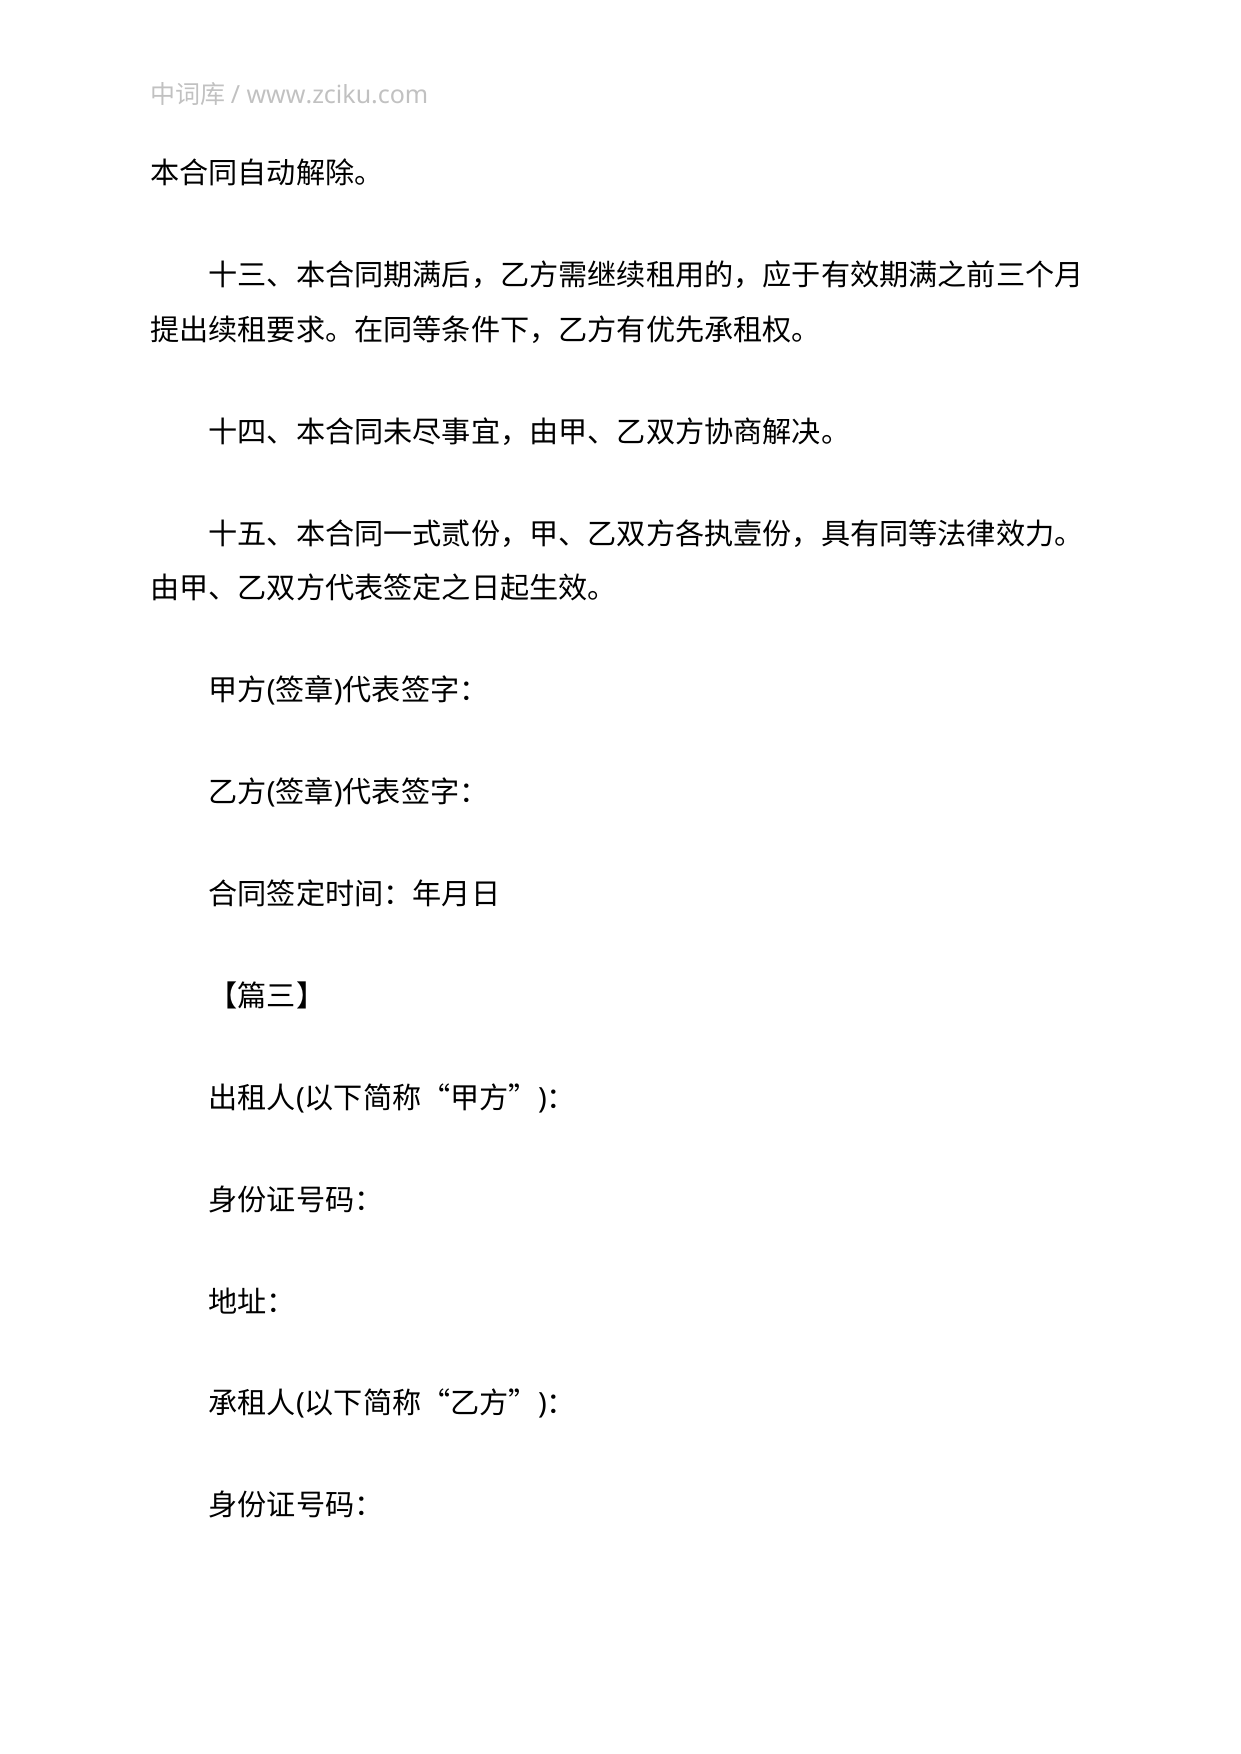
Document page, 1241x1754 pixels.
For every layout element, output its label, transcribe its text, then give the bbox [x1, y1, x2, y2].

text 乙方(签章)代表签字： [150, 769, 1090, 811]
text 十五、本合同一式贰份，甲、乙双方各执壹份，具有同等法律效力。由甲、乙双方代表签定之日起生效。 [150, 510, 1090, 607]
text 甲方(签章)代表签字： [150, 667, 1090, 709]
text 出租人(以下简称“甲方”)： [150, 1074, 1090, 1117]
text 身份证号码： [150, 1176, 1090, 1219]
text 【篇三】 [150, 973, 1090, 1015]
text 合同签定时间：年月日 [150, 871, 1090, 913]
text 承租人(以下简称“乙方”)： [150, 1380, 1090, 1422]
text 身份证号码： [150, 1482, 1090, 1524]
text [150, 150, 1090, 192]
text 十三、本合同期满后，乙方需继续租用的，应于有效期满之前三个月提出续租要求。在同等条件下，乙方有优先承租权。 [150, 252, 1090, 349]
text 十四、本合同未尽事宜，由甲、乙双方协商解决。 [150, 408, 1090, 451]
text 地址： [150, 1278, 1090, 1320]
